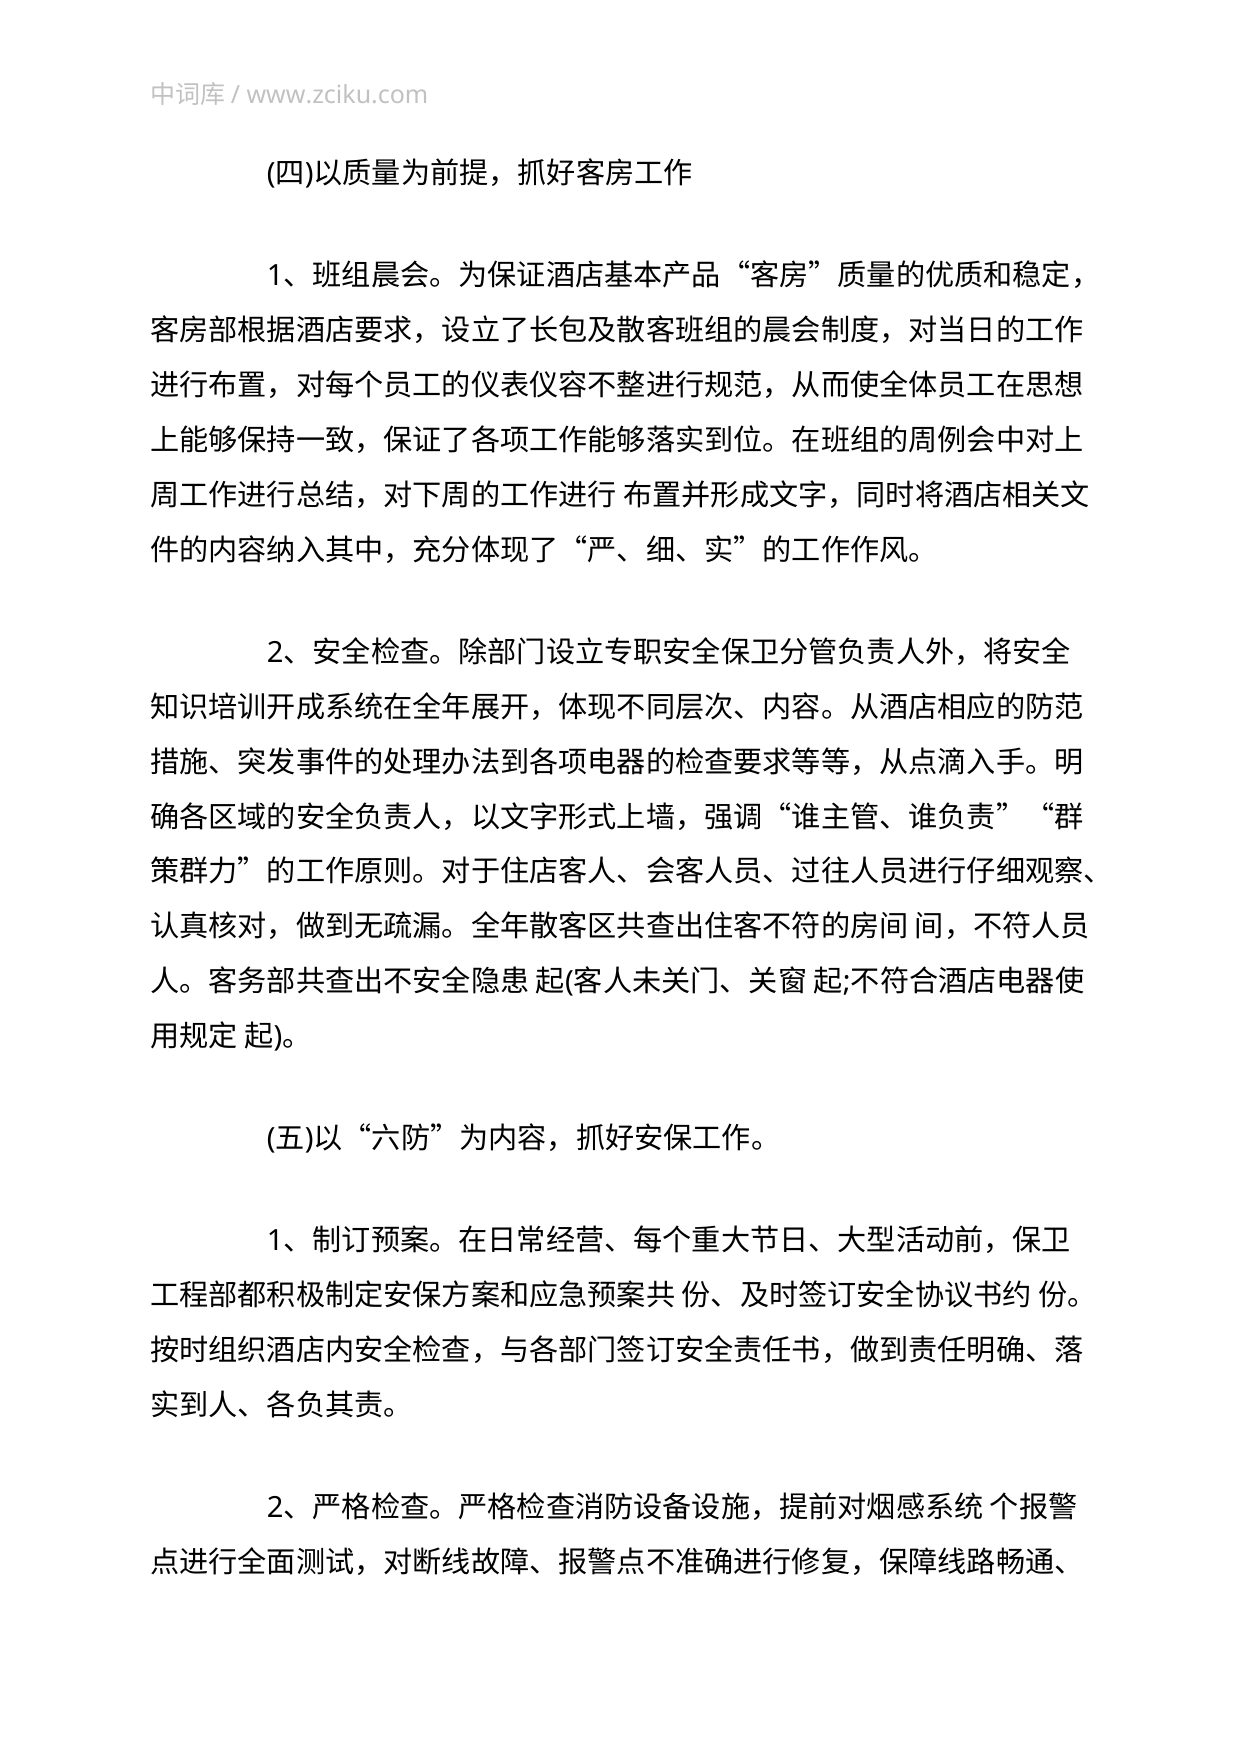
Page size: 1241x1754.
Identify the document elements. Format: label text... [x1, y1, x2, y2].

text 2、安全检查。除部门设立专职安全保卫分管负责人外，将安全知识培训开成系统在全年展开，体现不同层次、内容。从酒店相应的防范措施、突发事件的处理办法到各项电器的检查要求等等，从点滴入手。明确各区域的安全负责人，以文字形式上墙，强调“谁主管、谁负责”“群策群力”的工作原则。对于住店客人、会客人员、过往人员进行仔细观察、认真核对，做到无疏漏。全年散客区共查出住客不符的房间 间，不符人员 人。客务部共查出不安全隐患 起(客人未关门、关窗 起;不符合酒店电器使用规定 起)。 [150, 628, 1090, 1055]
text (四)以质量为前提，抓好客房工作 [150, 150, 1090, 192]
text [150, 1483, 1090, 1581]
text 1、制订预案。在日常经营、每个重大节日、大型活动前，保卫工程部都积极制定安保方案和应急预案共 份、及时签订安全协议书约 份。按时组织酒店内安全检查，与各部门签订安全责任书，做到责任明确、落实到人、各负其责。 [150, 1217, 1090, 1424]
text (五)以“六防”为内容，抓好安保工作。 [150, 1115, 1090, 1157]
text 1、班组晨会。为保证酒店基本产品“客房”质量的优质和稳定，客房部根据酒店要求，设立了长包及散客班组的晨会制度，对当日的工作进行布置，对每个员工的仪表仪容不整进行规范，从而使全体员工在思想上能够保持一致，保证了各项工作能够落实到位。在班组的周例会中对上周工作进行总结，对下周的工作进行 布置并形成文字，同时将酒店相关文件的内容纳入其中，充分体现了“严、细、实”的工作作风。 [150, 252, 1090, 569]
